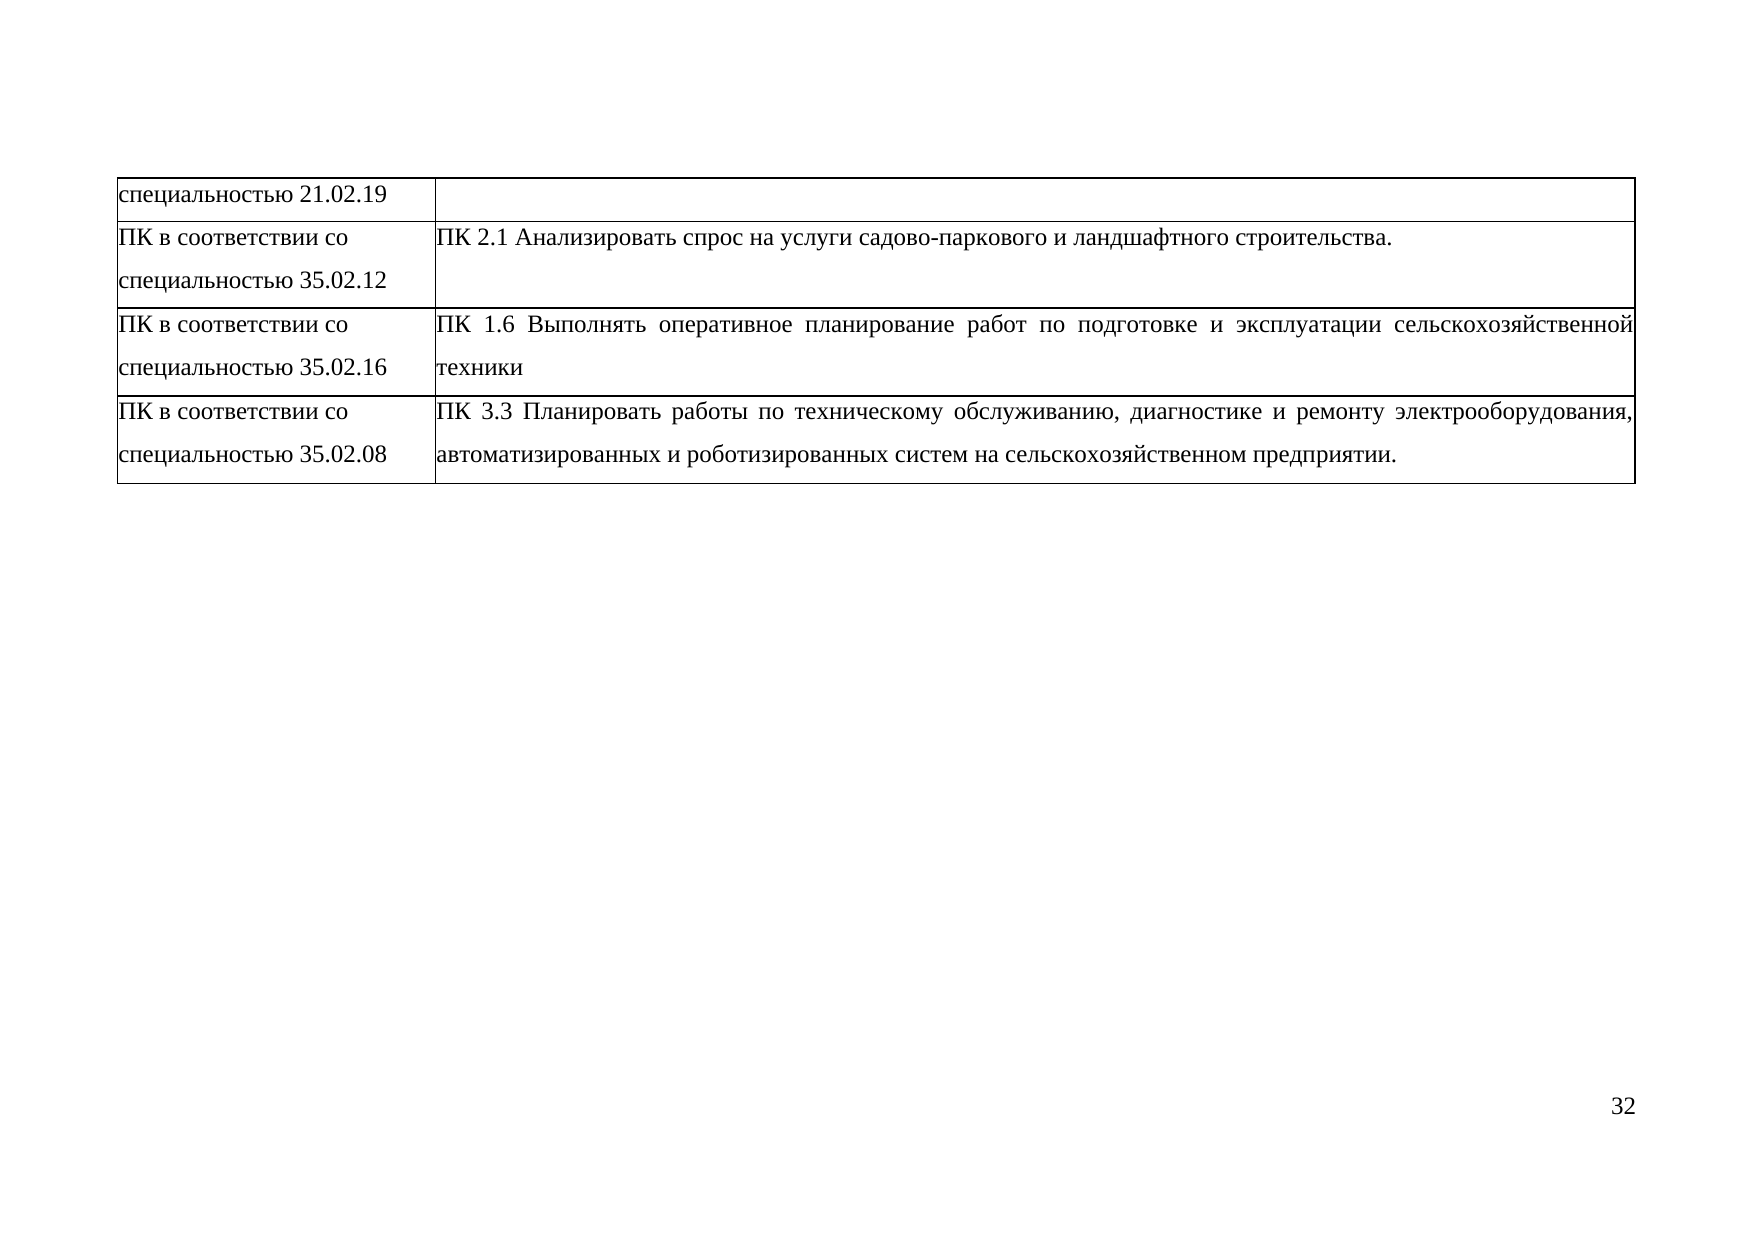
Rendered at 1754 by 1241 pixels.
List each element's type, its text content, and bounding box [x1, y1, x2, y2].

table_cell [436, 179, 1634, 221]
table_cell ПК 3.3 Планировать работы по техническому обслуживанию, диагностике и ремонту электрооборудования, автоматизированных и роботизированных систем на сельскохозяйственном предприятии. [436, 397, 1634, 483]
table_cell ПК 1.6 Выполнять оперативное планирование работ по подготовке и эксплуатации сельскохозяйственной техники [436, 309, 1634, 395]
table_cell ПК в соответствии со специальностью 35.02.08 [118, 397, 435, 483]
table_cell ПК в соответствии со специальностью 35.02.12 [118, 222, 435, 307]
table_cell ПК 2.1 Анализировать спрос на услуги садово-паркового и ландшафтного строительства. [436, 222, 1634, 307]
table_cell ПК в соответствии со специальностью 35.02.16 [118, 309, 435, 395]
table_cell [118, 179, 435, 221]
